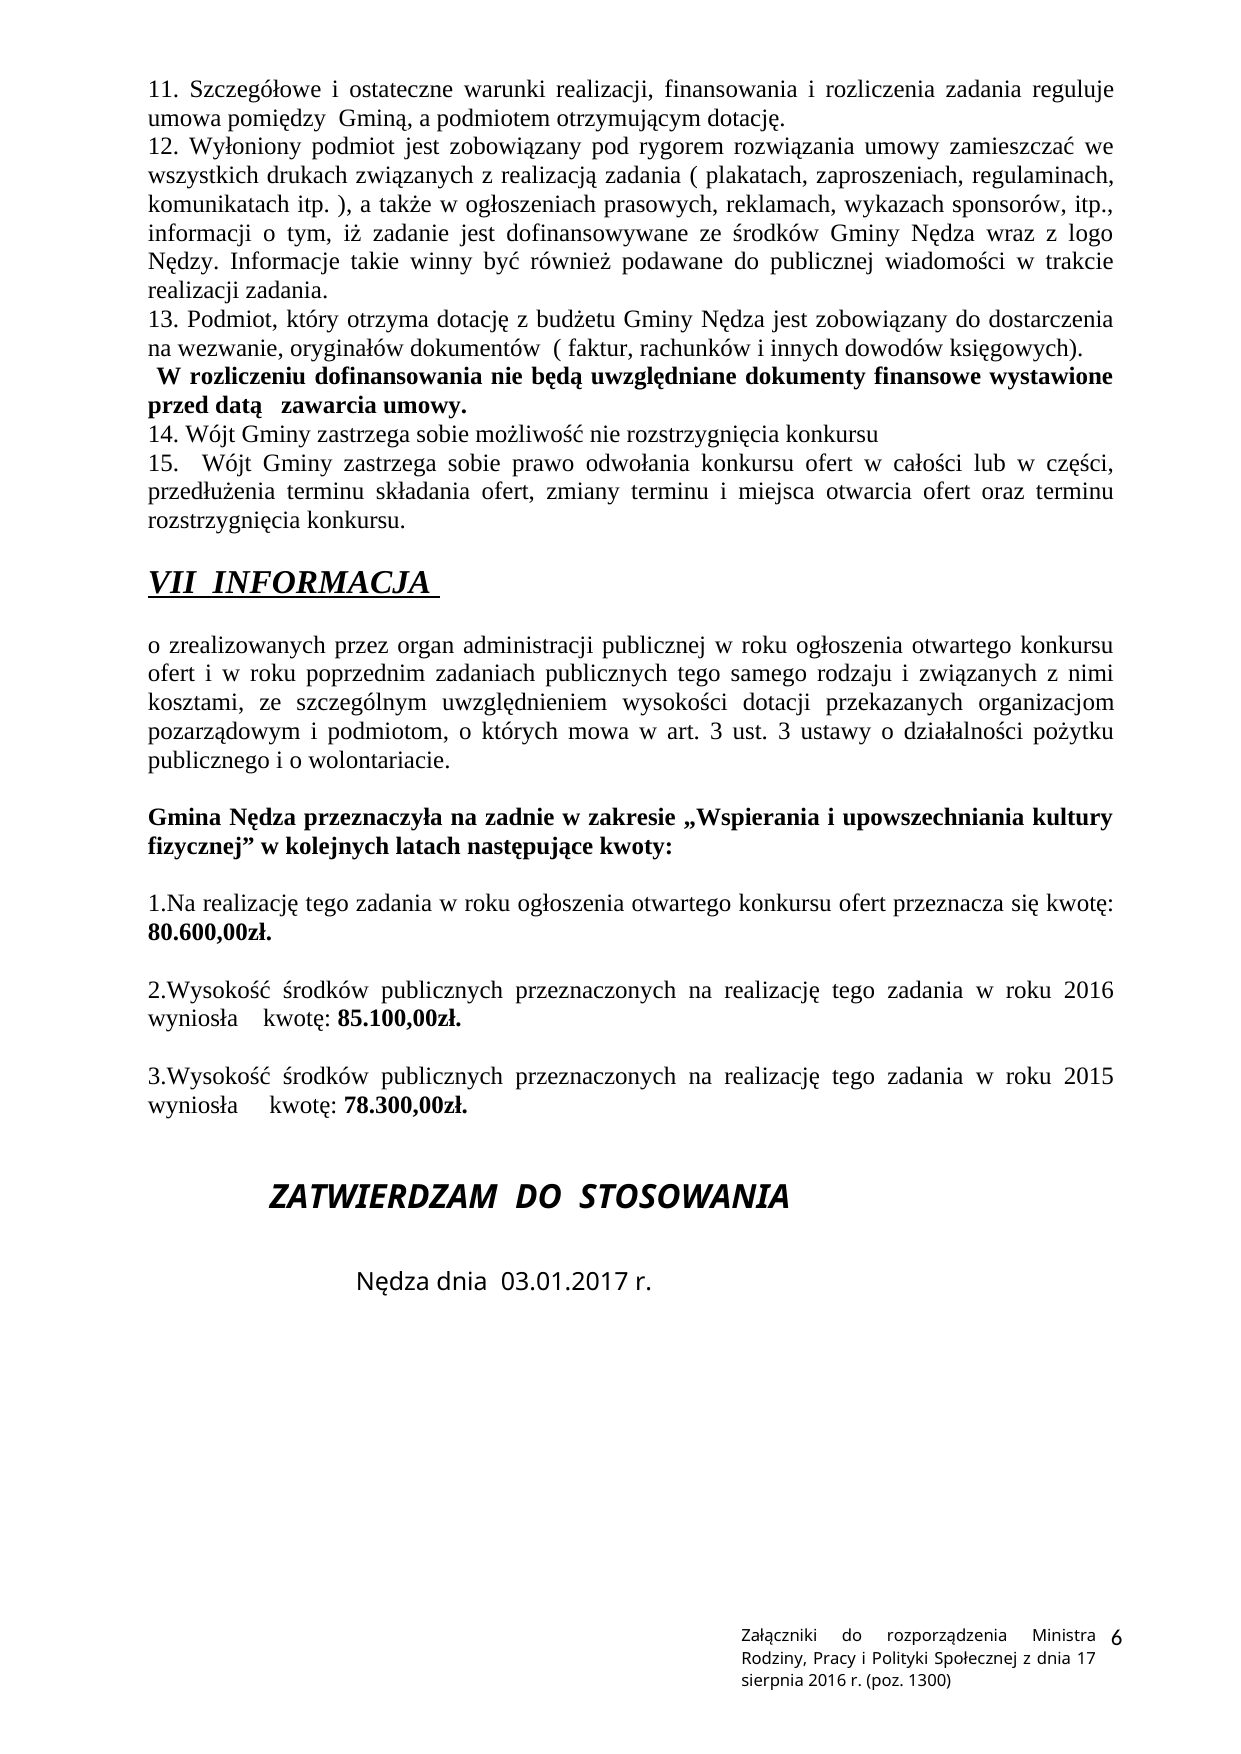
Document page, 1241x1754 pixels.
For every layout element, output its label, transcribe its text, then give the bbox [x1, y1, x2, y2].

text Gmina Nędza przeznaczyła na zadnie w zakresie „Wspierania i upowszechniania kultury fizycznej” w kolejnych latach następujące kwoty: [148, 802, 1115, 860]
text 13. Podmiot, który otrzyma dotację z budżetu Gminy Nędza jest zobowiązany do dostarczenia na wezwanie, oryginałów dokumentów ( faktur, rachunków i innych dowodów księgowych). [148, 304, 1115, 361]
text 15. Wójt Gminy zastrzega sobie prawo odwołania konkursu ofert w całości lub w części, przedłużenia terminu składania ofert, zmiany terminu i miejsca otwarcia ofert oraz terminu rozstrzygnięcia konkursu. [148, 448, 1115, 534]
text Nędza dnia 03.01.2017 r. [148, 1263, 1122, 1298]
text o zrealizowanych przez organ administracji publicznej w roku ogłoszenia otwartego konkursu ofert i w roku poprzednim zadaniach publicznych tego samego rodzaju i związanych z nimi kosztami, ze szczególnym uwzględnieniem wysokości dotacji przekazanych organizacjom pozarządowym i podmiotom, o których mowa w art. 3 ust. 3 ustawy o działalności pożytku publicznego i o wolontariacie. [148, 630, 1115, 773]
text 2.Wysokość środków publicznych przeznaczonych na realizację tego zadania w roku 2016 wyniosła kwotę: 85.100,00zł. [148, 975, 1115, 1032]
text 12. Wyłoniony podmiot jest zobowiązany pod rygorem rozwiązania umowy zamieszczać we wszystkich drukach związanych z realizacją zadania ( plakatach, zaproszeniach, regulaminach, komunikatach itp. ), a także w ogłoszeniach prasowych, reklamach, wykazach sponsorów, itp., informacji o tym, iż zadanie jest dofinansowywane ze środków Gminy Nędza wraz z logo Nędzy. Informacje takie winny być również podawane do publicznej wiadomości w trakcie realizacji zadania. [148, 131, 1115, 304]
text ZATWIERDZAM DO STOSOWANIA [148, 1173, 1122, 1218]
text 14. Wójt Gminy zastrzega sobie możliwość nie rozstrzygnięcia konkursu [148, 419, 1115, 448]
text 1.Na realizację tego zadania w roku ogłoszenia otwartego konkursu ofert przeznacza się kwotę: 80.600,00zł. [148, 888, 1115, 946]
text 11. Szczegółowe i ostateczne warunki realizacji, finansowania i rozliczenia zadania reguluje umowa pomiędzy Gminą, a podmiotem otrzymującym dotację. [148, 74, 1115, 131]
text VII INFORMACJA [148, 563, 1115, 601]
text W rozliczeniu dofinansowania nie będą uwzględniane dokumenty finansowe wystawione przed datą zawarcia umowy. [148, 361, 1115, 419]
table_header Załączniki do rozporządzenia Ministra Rodziny, Pracy i Polityki Społecznej z dnia 17 sierpnia 2016 r. (poz. 1300) [730, 1624, 1107, 1723]
text 3.Wysokość środków publicznych przeznaczonych na realizację tego zadania w roku 2015 wyniosła kwotę: 78.300,00zł. [148, 1061, 1115, 1118]
